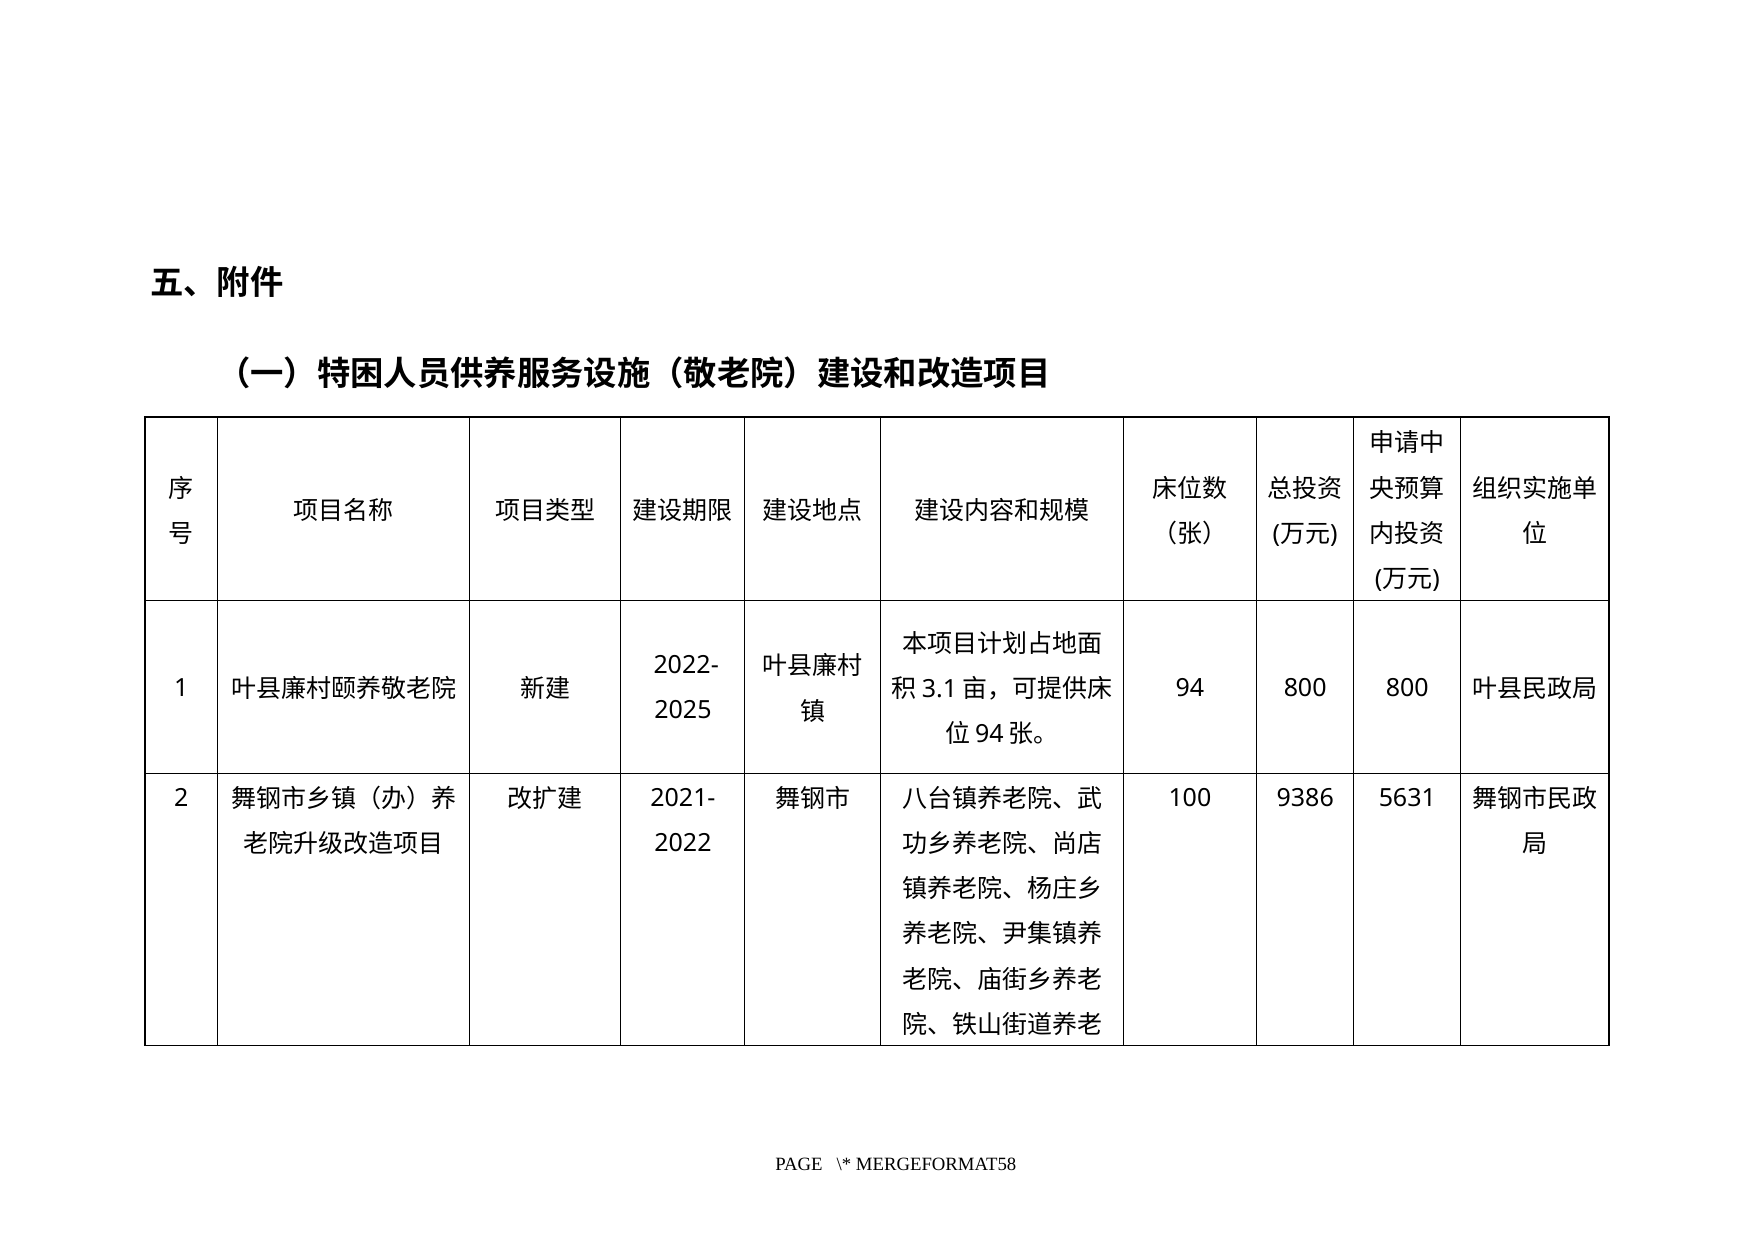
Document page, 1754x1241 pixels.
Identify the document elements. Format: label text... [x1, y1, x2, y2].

table_header 项目类型 [470, 418, 620, 599]
table_cell 100 [1124, 774, 1256, 1045]
table_header 组织实施单位 [1461, 418, 1608, 599]
table_cell 改扩建 [470, 774, 620, 1045]
table_cell 1 [146, 601, 217, 772]
table_cell 舞钢市乡镇（办）养老院升级改造项目 [218, 774, 469, 1045]
table_cell 800 [1257, 601, 1353, 772]
subtitle 五、附件 [150, 235, 1604, 326]
table_cell 9386 [1257, 774, 1353, 1045]
table_cell 舞钢市民政局 [1461, 774, 1608, 1045]
table_cell 本项目计划占地面积3.1亩，可提供床位94张。 [881, 601, 1123, 772]
table_header 序号 [146, 418, 217, 599]
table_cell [881, 774, 1123, 1045]
table_cell 叶县民政局 [1461, 601, 1608, 772]
table_header 总投资 (万元) [1257, 418, 1353, 599]
table_header 项目名称 [218, 418, 469, 599]
table_cell 2022-2025 [621, 601, 744, 772]
table_cell 5631 [1354, 774, 1460, 1045]
table_header 床位数（张） [1124, 418, 1256, 599]
table_cell 94 [1124, 601, 1256, 772]
table_cell 2 [146, 774, 217, 1045]
table_cell 800 [1354, 601, 1460, 772]
subtitle （一）特困人员供养服务设施（敬老院）建设和改造项目 [150, 326, 1604, 416]
table_cell 叶县廉村镇 [745, 601, 880, 772]
table_cell 叶县廉村颐养敬老院 [218, 601, 469, 772]
table_cell 2021-2022 [621, 774, 744, 1045]
table_header 申请中央预算内投资(万元) [1354, 418, 1460, 599]
table_cell 新建 [470, 601, 620, 772]
table_cell 舞钢市 [745, 774, 880, 1045]
table_header 建设地点 [745, 418, 880, 599]
table_header 建设期限 [621, 418, 744, 599]
table_header 建设内容和规模 [881, 418, 1123, 599]
